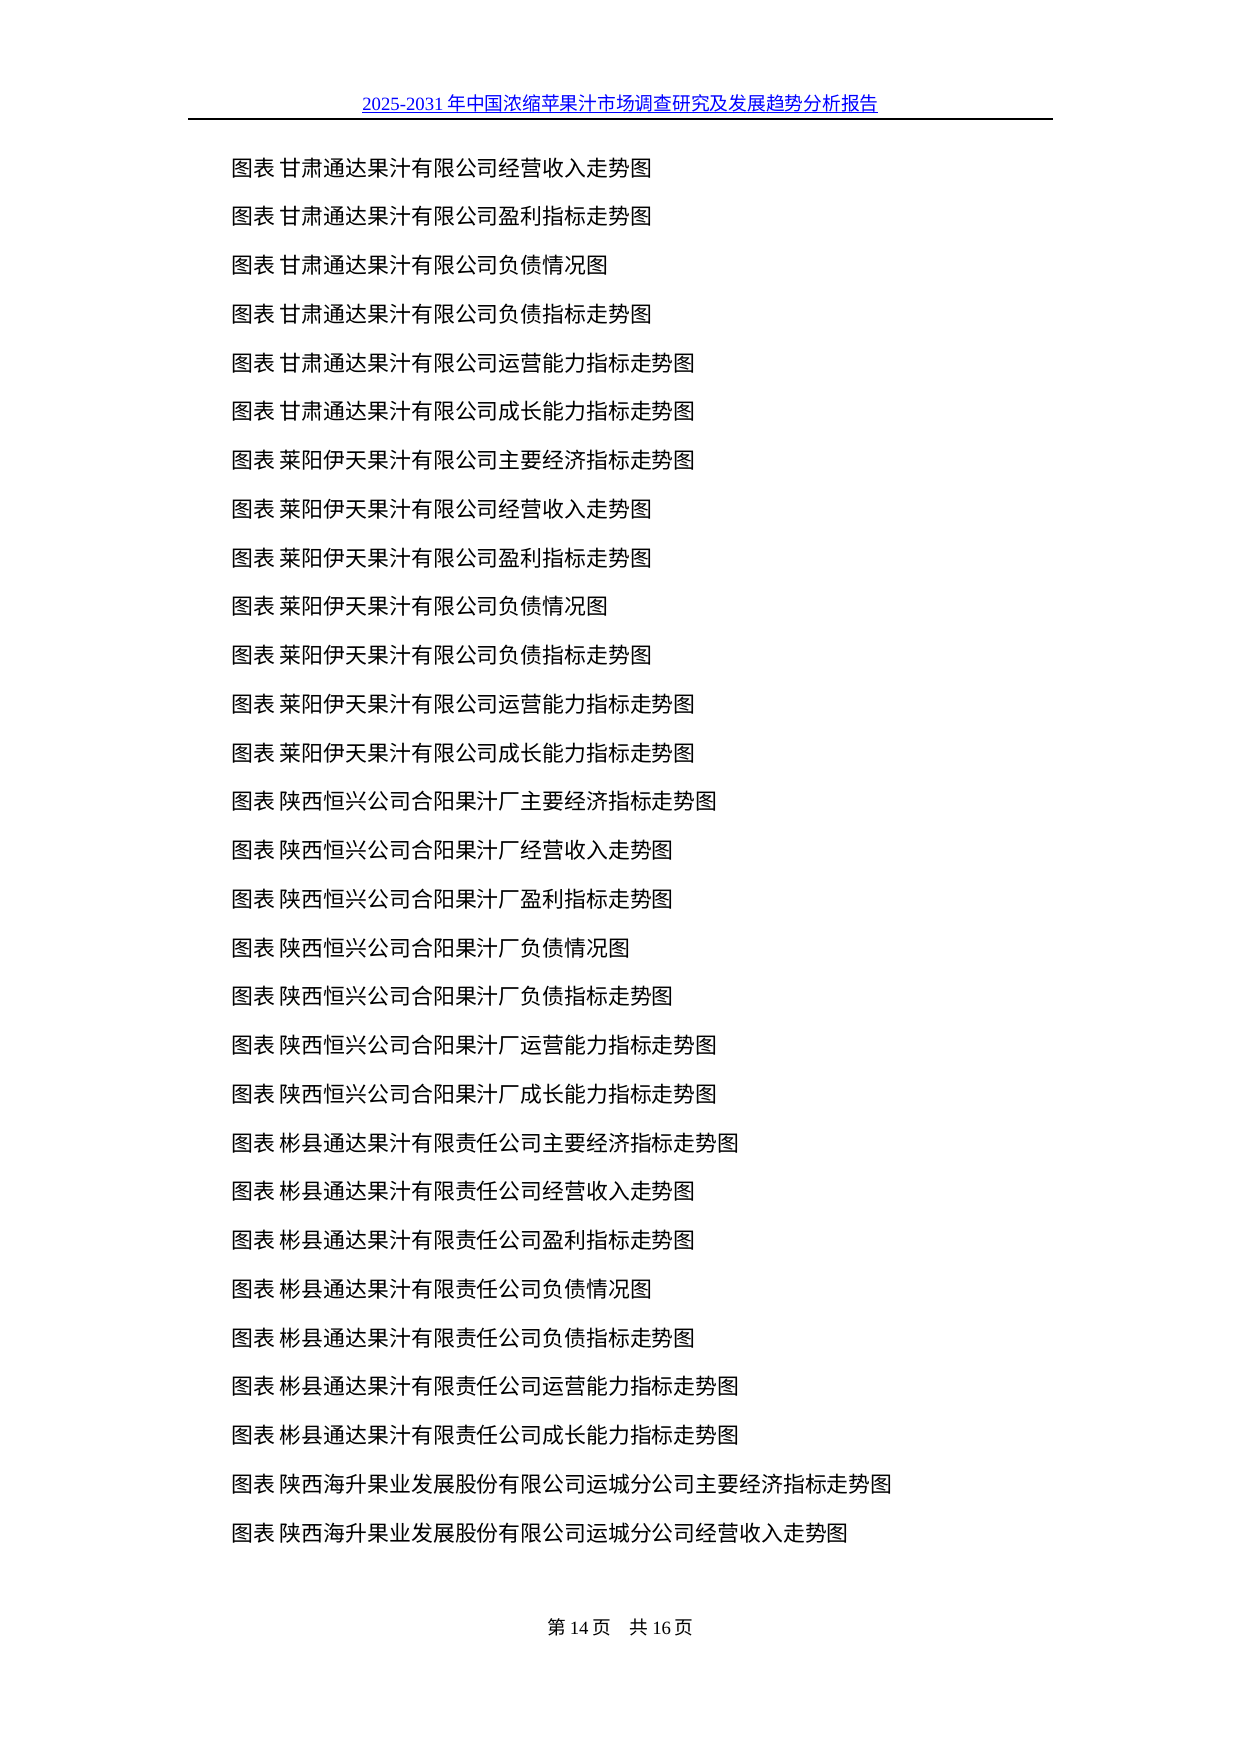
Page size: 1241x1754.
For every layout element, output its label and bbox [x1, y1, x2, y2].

text [187, 150, 1053, 1548]
